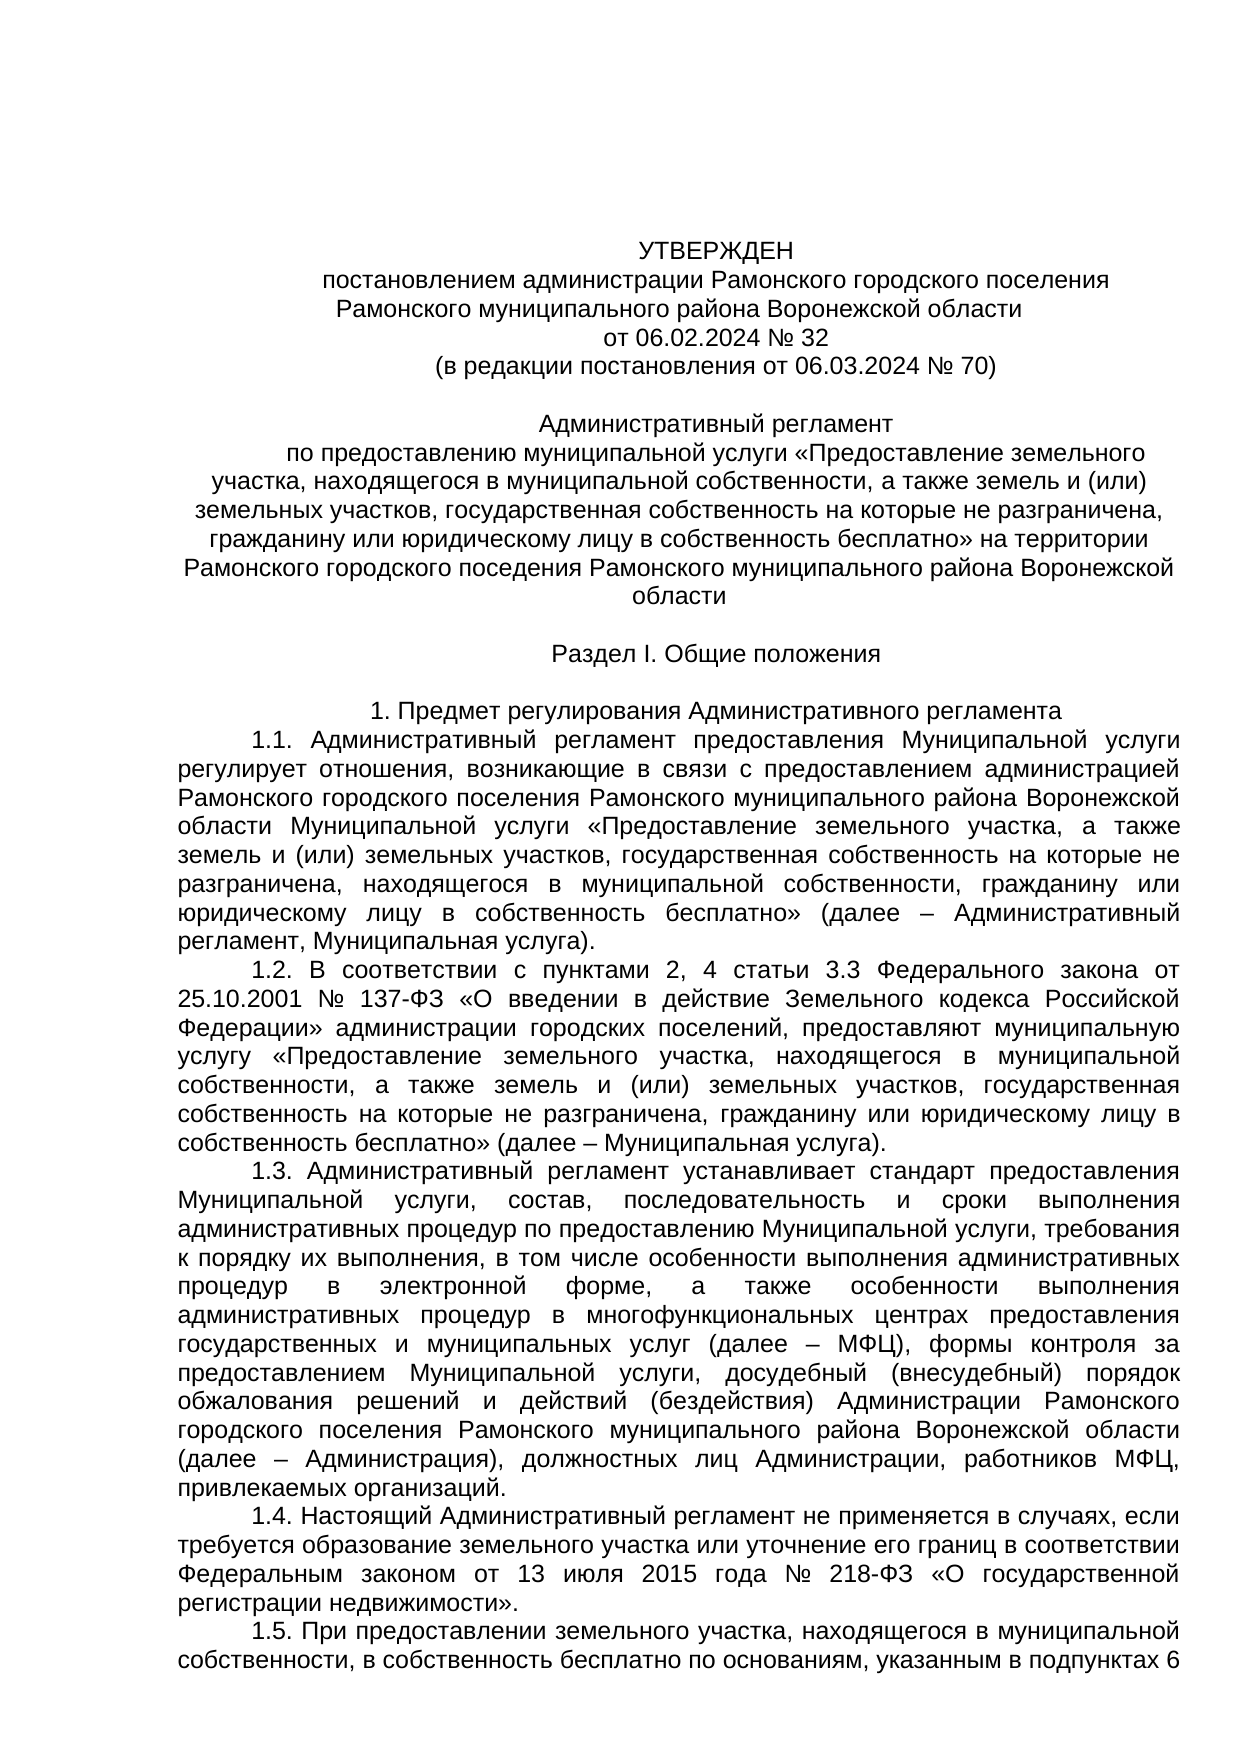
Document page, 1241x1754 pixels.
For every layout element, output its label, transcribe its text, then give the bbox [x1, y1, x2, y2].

text постановлением администрации Рамонского городского поселения Рамонского муниципального района Воронежской области [177, 265, 1181, 322]
text УТВЕРЖДЕН [177, 236, 1181, 265]
list 1.3. Административный регламент устанавливает стандарт предоставления Муниципальной услуги, состав, последовательность и сроки выполнения административных процедур по предоставлению Муниципальной услуги, требования к порядку их выполнения, в том числе особенности выполнения административных процедур в электронной форме, а также особенности выполнения административных процедур в многофункциональных центрах предоставления государственных и муниципальных услуг (далее – МФЦ), формы контроля за предоставлением Муниципальной услуги, досудебный (внесудебный) порядок обжалования решений и действий (бездействия) Администрации Рамонского городского поселения Рамонского муниципального района Воронежской области (далее – Администрация), должностных лиц Администрации, работников МФЦ, привлекаемых организаций. [177, 1156, 1181, 1501]
text 1.1. Административный регламент предоставления Муниципальной услуги регулирует отношения, возникающие в связи с предоставлением администрацией Рамонского городского поселения Рамонского муниципального района Воронежской области Муниципальной услуги «Предоставление земельного участка, а также земель и (или) земельных участков, государственная собственность на которые не разграничена, находящегося в муниципальной собственности, гражданину или юридическому лицу в собственность бесплатно» (далее – Административный регламент, Муниципальная услуга). [177, 725, 1181, 955]
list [177, 1616, 1181, 1674]
text 1. Предмет регулирования Административного регламента [177, 696, 1181, 725]
text (в редакции постановления от 06.03.2024 № 70) [177, 351, 1181, 380]
text Раздел I. Общие положения [177, 639, 1181, 667]
list 1.2. В соответствии с пунктами 2, 4 статьи 3.3 Федерального закона от 25.10.2001 № 137-ФЗ «О введении в действие Земельного кодекса Российской Федерации» администрации городских поселений, предоставляют муниципальную услугу «Предоставление земельного участка, находящегося в муниципальной собственности, а также земель и (или) земельных участков, государственная собственность на которые не разграничена, гражданину или юридическому лицу в собственность бесплатно» (далее – Муниципальная услуга). [177, 955, 1181, 1156]
list 1.4. Настоящий Административный регламент не применяется в случаях, если требуется образование земельного участка или уточнение его границ в соответствии Федеральным законом от 13 июля 2015 года № 218-ФЗ «О государственной регистрации недвижимости». [177, 1501, 1181, 1616]
text по предоставлению муниципальной услуги «Предоставление земельного участка, находящегося в муниципальной собственности, а также земель и (или) земельных участков, государственная собственность на которые не разграничена, гражданину или юридическому лицу в собственность бесплатно» на территории Рамонского городского поседения Рамонского муниципального района Воронежской области [177, 437, 1181, 610]
text от 06.02.2024 № 32 [177, 322, 1181, 351]
text Административный регламент [177, 409, 1181, 437]
